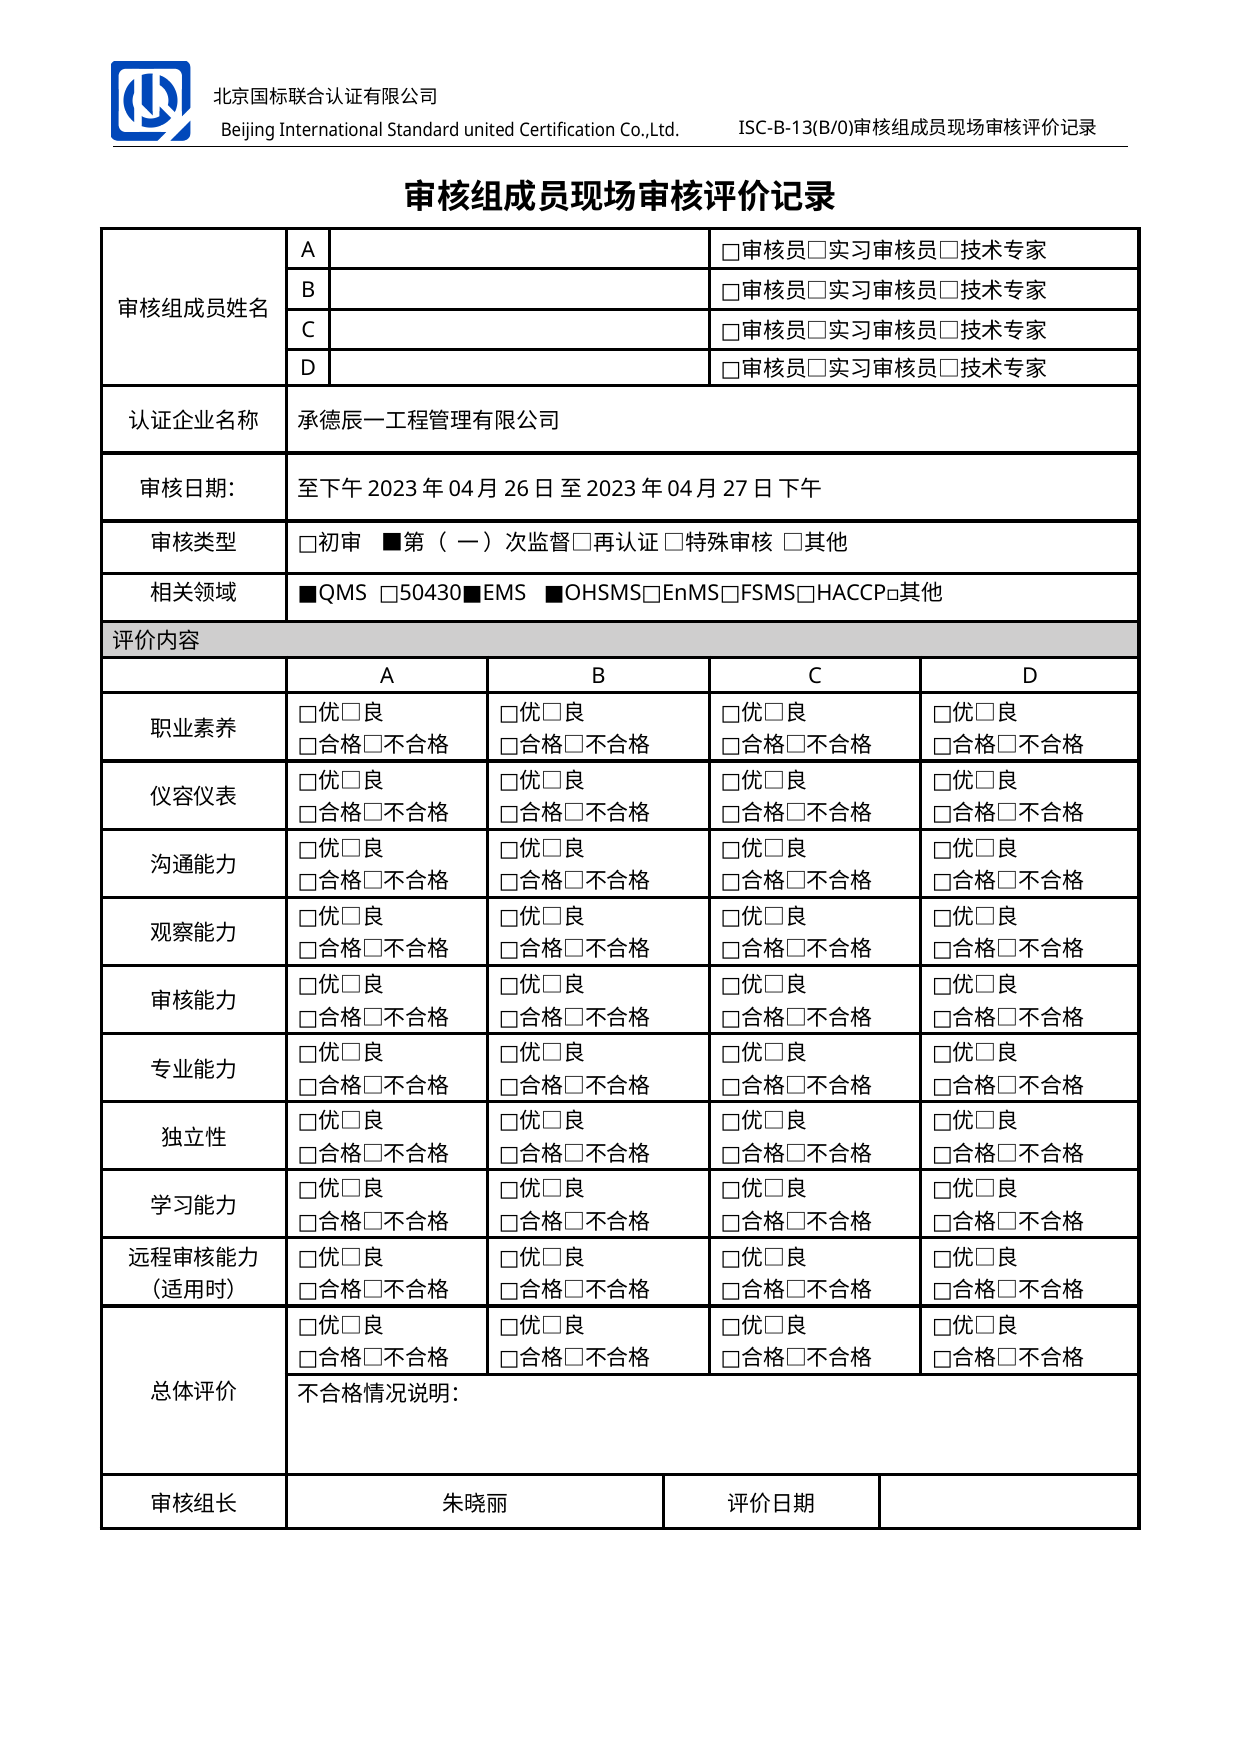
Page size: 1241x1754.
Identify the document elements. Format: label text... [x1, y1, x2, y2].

table_cell □优□良 □合格□不合格 [288, 1035, 486, 1100]
table_cell 仪容仪表 [103, 763, 285, 827]
table_header □审核员□实习审核员□技术专家 [711, 230, 1137, 267]
table_cell D [922, 659, 1137, 691]
table_cell □优□良 □合格□不合格 [288, 1171, 486, 1236]
table_cell □优□良 □合格□不合格 [489, 899, 708, 964]
table_cell □优□良 □合格□不合格 [922, 967, 1137, 1032]
table_cell □优□良 □合格□不合格 [489, 1239, 708, 1304]
table_cell 审核组长 [103, 1476, 285, 1527]
table_cell 总体评价 [103, 1308, 285, 1473]
table_cell 沟通能力 [103, 831, 285, 896]
table_cell □优□良 □合格□不合格 [489, 694, 708, 759]
table_cell 审核能力 [103, 967, 285, 1032]
table_cell □审核员□实习审核员□技术专家 [711, 311, 1137, 348]
table_cell [103, 659, 285, 691]
table_cell □优□良 □合格□不合格 [489, 967, 708, 1032]
table_cell □优□良 □合格□不合格 [711, 763, 919, 827]
table_cell □优□良 □合格□不合格 [711, 1171, 919, 1236]
table_header [331, 230, 708, 267]
table_cell □优□良 □合格□不合格 [711, 1308, 919, 1372]
table_cell D [288, 351, 328, 383]
table_cell □优□良 □合格□不合格 [711, 1103, 919, 1168]
table_cell 远程审核能力 （适用时） [103, 1239, 285, 1304]
table_cell [331, 270, 708, 308]
table_cell □优□良 □合格□不合格 [288, 899, 486, 964]
table_cell 审核类型 [103, 523, 285, 572]
table_cell □优□良 □合格□不合格 [288, 1308, 486, 1372]
table_cell □优□良 □合格□不合格 [922, 1239, 1137, 1304]
table_cell □优□良 □合格□不合格 [288, 694, 486, 759]
table_cell □优□良 □合格□不合格 [489, 1035, 708, 1100]
table_cell □优□良 □合格□不合格 [489, 1308, 708, 1372]
table_cell □优□良 □合格□不合格 [922, 1308, 1137, 1372]
table_cell □优□良 □合格□不合格 [922, 694, 1137, 759]
table_cell B [288, 270, 328, 308]
table_cell C [711, 659, 919, 691]
table_cell □优□良 □合格□不合格 [711, 899, 919, 964]
table_cell ■QMS □50430■EMS ■OHSMS□EnMS□FSMS□HACCP□其他 [288, 575, 1137, 620]
table_cell 审核日期： [103, 455, 285, 519]
table_cell □优□良 □合格□不合格 [711, 1035, 919, 1100]
table_cell □优□良 □合格□不合格 [288, 967, 486, 1032]
table_cell B [489, 659, 708, 691]
table_cell 专业能力 [103, 1035, 285, 1100]
table_cell [881, 1476, 1137, 1527]
table_cell □审核员□实习审核员□技术专家 [711, 270, 1137, 308]
table_cell □优□良 □合格□不合格 [489, 1171, 708, 1236]
table_cell □初审 ■第（ 一 ）次监督□再认证 □特殊审核 □其他 [288, 523, 1137, 572]
table_cell □优□良 □合格□不合格 [711, 831, 919, 896]
table_cell A [288, 659, 486, 691]
text 审核组成员现场审核评价记录 [112, 162, 1128, 227]
table_cell □优□良 □合格□不合格 [922, 1035, 1137, 1100]
table_cell 独立性 [103, 1103, 285, 1168]
table_header 审核组成员姓名 [103, 230, 285, 383]
table_cell □优□良 □合格□不合格 [711, 694, 919, 759]
table_cell 评价内容 [103, 623, 1137, 656]
table_cell 观察能力 [103, 899, 285, 964]
table_cell 学习能力 [103, 1171, 285, 1236]
table_header A [288, 230, 328, 267]
table_cell 至下午2023年04月26日 至2023年04月27日 下午 [288, 455, 1137, 519]
table_cell 不合格情况说明： [288, 1376, 1137, 1473]
picture [111, 61, 191, 141]
table_cell □审核员□实习审核员□技术专家 [711, 351, 1137, 383]
table_cell □优□良 □合格□不合格 [922, 1103, 1137, 1168]
table_cell [331, 351, 708, 383]
table_cell □优□良 □合格□不合格 [711, 967, 919, 1032]
table_cell 相关领域 [103, 575, 285, 620]
table_cell □优□良 □合格□不合格 [922, 1171, 1137, 1236]
table_cell □优□良 □合格□不合格 [489, 831, 708, 896]
table_cell 评价日期 [665, 1476, 878, 1527]
table_cell □优□良 □合格□不合格 [288, 763, 486, 827]
table_cell 朱晓丽 [288, 1476, 662, 1527]
table_cell □优□良 □合格□不合格 [288, 831, 486, 896]
table_cell 认证企业名称 [103, 387, 285, 451]
table_cell 承德辰一工程管理有限公司 [288, 387, 1137, 451]
table_cell □优□良 □合格□不合格 [922, 831, 1137, 896]
table_cell [331, 311, 708, 348]
table_cell □优□良 □合格□不合格 [288, 1103, 486, 1168]
table_cell □优□良 □合格□不合格 [489, 763, 708, 827]
table_cell □优□良 □合格□不合格 [922, 899, 1137, 964]
table_cell 职业素养 [103, 694, 285, 759]
table_cell □优□良 □合格□不合格 [922, 763, 1137, 827]
table_cell □优□良 □合格□不合格 [711, 1239, 919, 1304]
table_cell □优□良 □合格□不合格 [489, 1103, 708, 1168]
table_cell C [288, 311, 328, 348]
table_cell □优□良 □合格□不合格 [288, 1239, 486, 1304]
